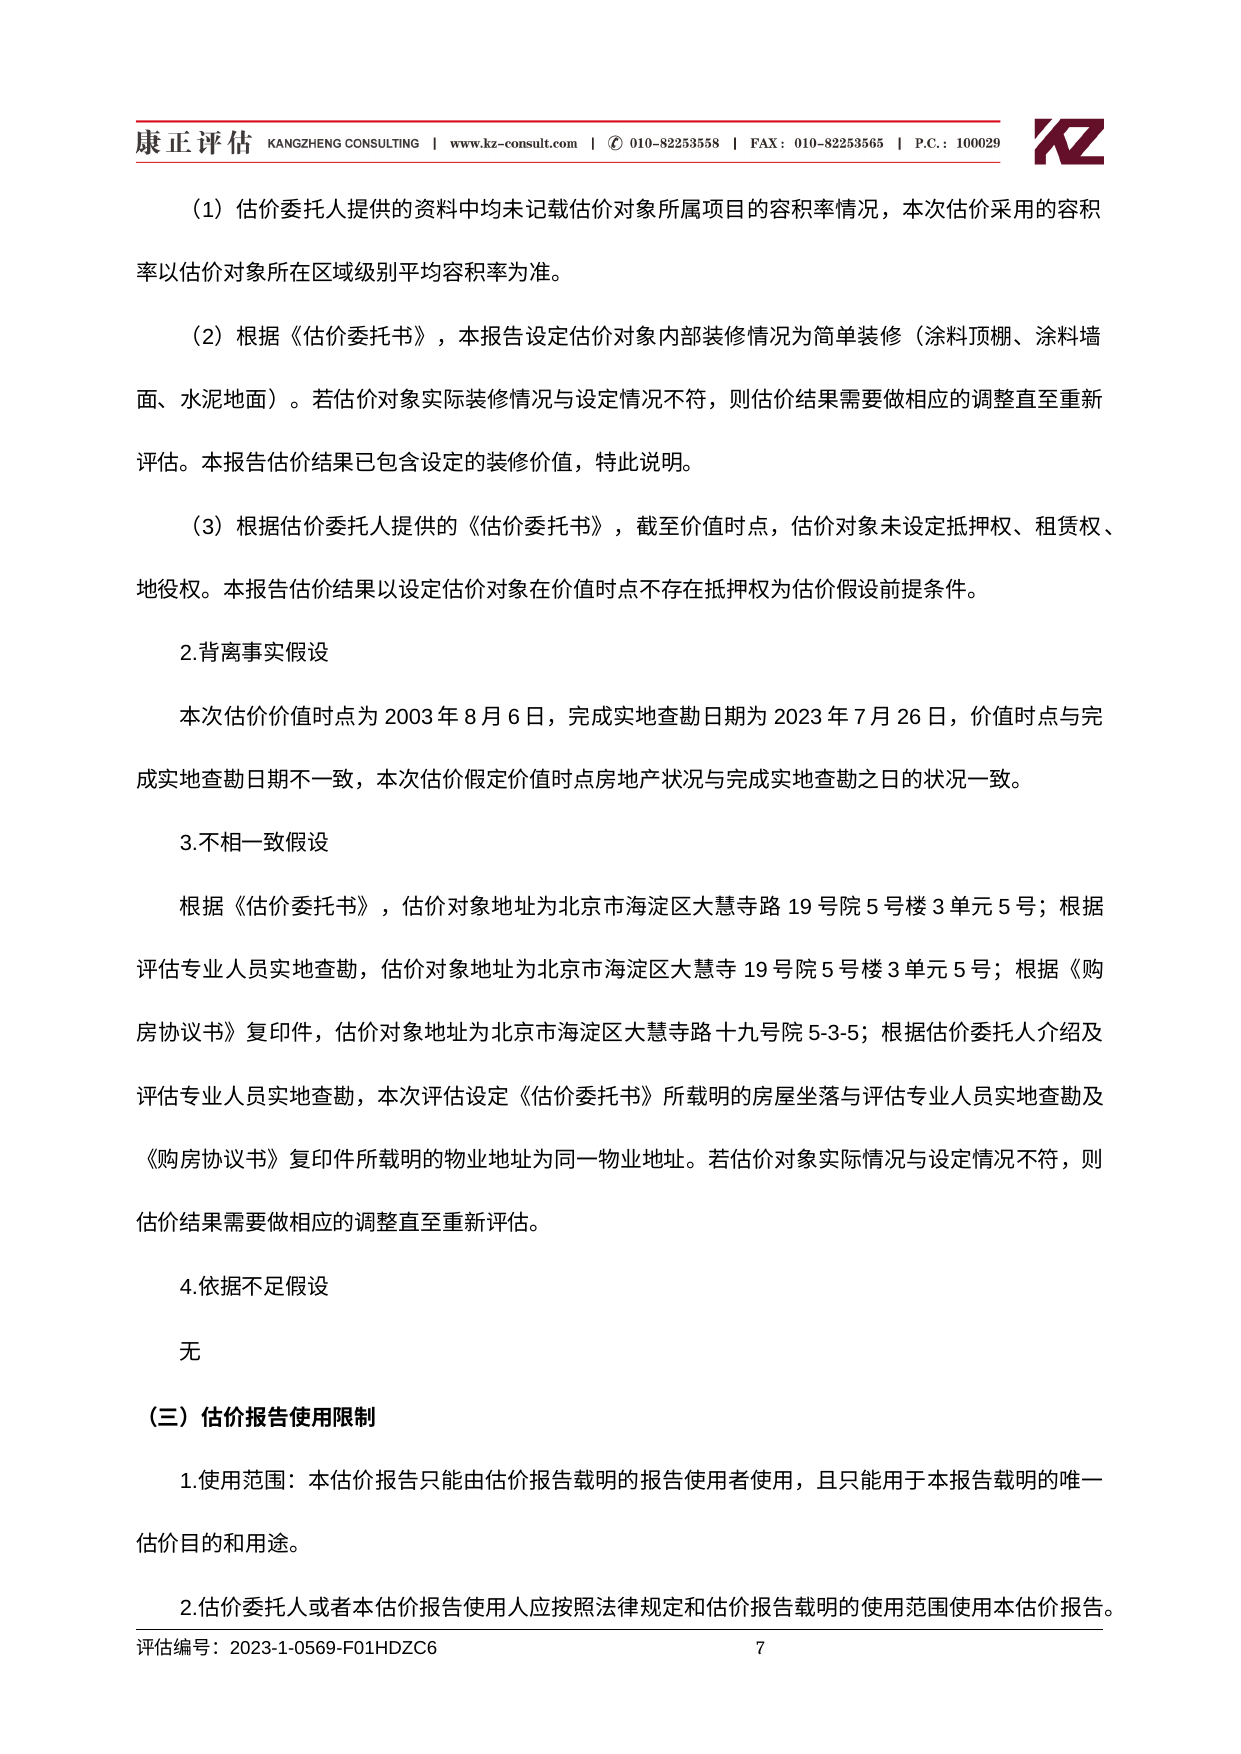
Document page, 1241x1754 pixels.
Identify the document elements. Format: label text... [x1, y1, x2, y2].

text 4.依据不足假设 [136, 1269, 1104, 1300]
text （2）根据《估价委托书》，本报告设定估价对象内部装修情况为简单装修（涂料顶棚、涂料墙面、水泥地面）。若估价对象实际装修情况与设定情况不符，则估价结果需要做相应的调整直至重新评估。本报告估价结果已包含设定的装修价值，特此说明。 [136, 319, 1104, 477]
text 本次估价价值时点为2003年8月6日，完成实地查勘日期为2023年7月26日，价值时点与完成实地查勘日期不一致，本次估价假定价值时点房地产状况与完成实地查勘之日的状况一致。 [136, 699, 1104, 794]
text 2.背离事实假设 [136, 635, 1104, 667]
text 2.估价委托人或者本估价报告使用人应按照法律规定和估价报告载明的使用范围使用本估价报告。估价委托人或者估价报告使用人违反前述规定使用本估价报告的，估价机构和评估专业人员不承担责任。 [136, 1589, 1104, 1621]
text （三）估价报告使用限制 [136, 1399, 1104, 1431]
text （3）根据估价委托人提供的《估价委托书》，截至价值时点，估价对象未设定抵押权、租赁权、地役权。本报告估价结果以设定估价对象在价值时点不存在抵押权为估价假设前提条件。 [136, 509, 1104, 604]
text 3.不相一致假设 [136, 825, 1104, 857]
text 根据《估价委托书》，估价对象地址为北京市海淀区大慧寺路19号院5号楼3单元5号；根据评估专业人员实地查勘，估价对象地址为北京市海淀区大慧寺19号院5号楼3单元5号；根据《购房协议书》复印件，估价对象地址为北京市海淀区大慧寺路十九号院5-3-5；根据估价委托人介绍及评估专业人员实地查勘，本次评估设定《估价委托书》所载明的房屋坐落与评估专业人员实地查勘及《购房协议书》复印件所载明的物业地址为同一物业地址。若估价对象实际情况与设定情况不符，则估价结果需要做相应的调整直至重新评估。 [136, 889, 1104, 1237]
picture [135, 118, 1104, 165]
text （1）估价委托人提供的资料中均未记载估价对象所属项目的容积率情况，本次估价采用的容积率以估价对象所在区域级别平均容积率为准。 [136, 192, 1104, 287]
text 无 [136, 1334, 1104, 1366]
text 1.使用范围：本估价报告只能由估价报告载明的报告使用者使用，且只能用于本报告载明的唯一估价目的和用途。 [136, 1463, 1104, 1558]
